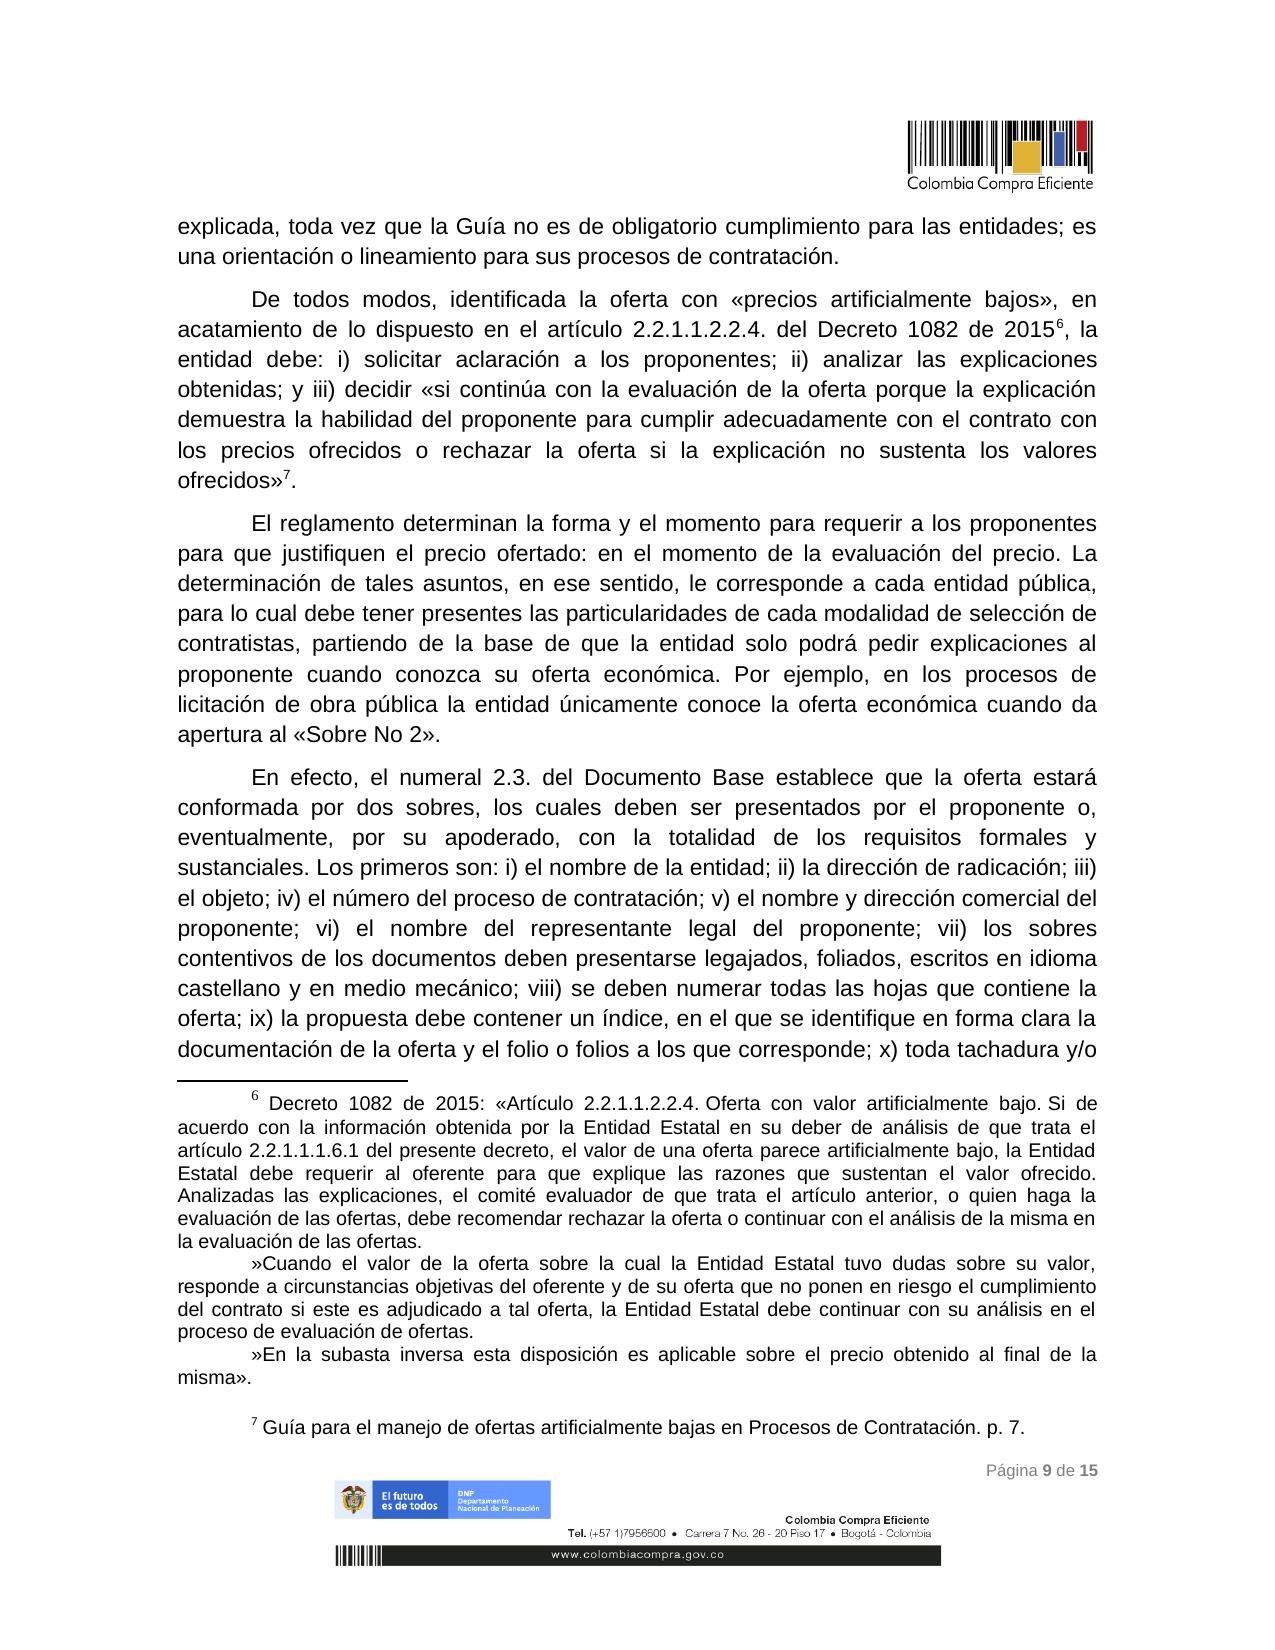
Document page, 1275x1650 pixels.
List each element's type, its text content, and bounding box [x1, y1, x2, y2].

text En efecto, el numeral 2.3. del Documento Base establece que la oferta estará conformada por dos sobres, los cuales deben ser presentados por el proponente o, eventualmente, por su apoderado, con la totalidad de los requisitos formales y sustanciales. Los primeros son: i) el nombre de la entidad; ii) la dirección de radicación; iii) el objeto; iv) el número del proceso de contratación; v) el nombre y dirección comercial del proponente; vi) el nombre del representante legal del proponente; vii) los sobres contentivos de los documentos deben presentarse legajados, foliados, escritos en idioma castellano y en medio mecánico; viii) se deben numerar todas las hojas que contiene la oferta; ix) la propuesta debe contener un índice, en el que se identifique en forma clara la documentación de la oferta y el folio o folios a los que corresponde; x) toda tachadura y/o enmendadura que presente algún documento de la oferta debe estar salvado con la firma de quien suscribe el correspondiente documento al pie de la misma y nota al margen del documento donde manifieste clara y expresamente la corrección realizada. [177, 764, 1098, 1062]
picture [334, 1480, 942, 1566]
text De todos modos, identificada la oferta con «precios artificialmente bajos», en acatamiento de lo dispuesto en el artículo 2.2.1.1.2.2.4. del Decreto 1082 de 2015, la entidad debe: i) solicitar aclaración a los proponentes; ii) analizar las explicaciones obtenidas; y iii) decidir «si continúa con la evaluación de la oferta porque la explicación demuestra la habilidad del proponente para cumplir adecuadamente con el contrato con los precios ofrecidos o rechazar la oferta si la explicación no sustenta los valores ofrecidos». [177, 286, 1098, 493]
picture [899, 114, 1099, 196]
text El reglamento determinan la forma y el momento para requerir a los proponentes para que justifiquen el precio ofertado: en el momento de la evaluación del precio. La determinación de tales asuntos, en ese sentido, le corresponde a cada entidad pública, para lo cual debe tener presentes las particularidades de cada modalidad de selección de contratistas, partiendo de la base de que la entidad solo podrá pedir explicaciones al proponente cuando conozca su oferta económica. Por ejemplo, en los procesos de licitación de obra pública la entidad únicamente conoce la oferta económica cuando da apertura al «Sobre No 2». [177, 509, 1098, 747]
